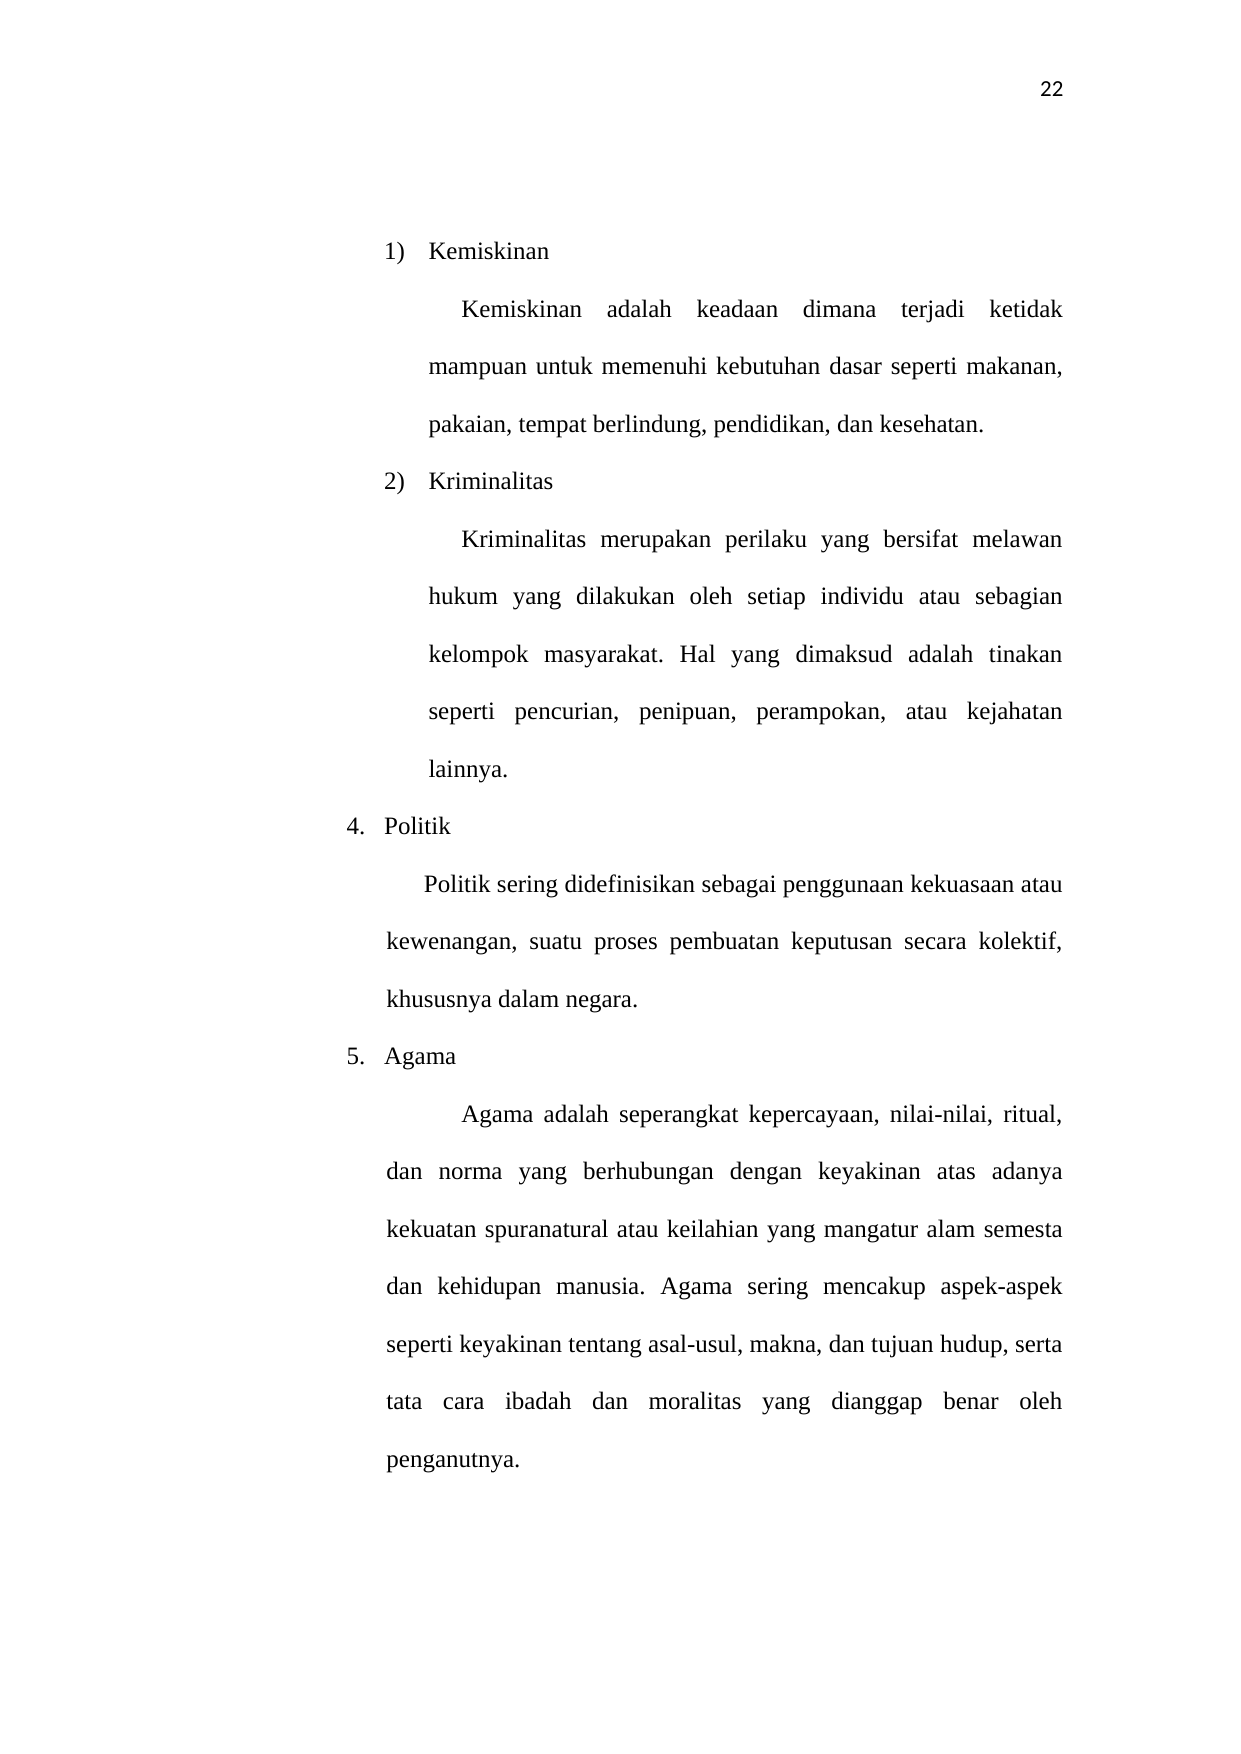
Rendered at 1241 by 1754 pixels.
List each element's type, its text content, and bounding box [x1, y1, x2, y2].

list Kemiskinan adalah keadaan dimana terjadi ketidak mampuan untuk memenuhi kebutuhan dasar seperti makanan, pakaian, tempat berlindung, pendidikan, dan kesehatan. [428, 294, 1063, 437]
list Kemiskinan [384, 236, 1063, 265]
list Agama [346, 1041, 1063, 1070]
list Kriminalitas merupakan perilaku yang bersifat melawan hukum yang dilakukan oleh setiap individu atau sebagian kelompok masyarakat. Hal yang dimaksud adalah tinakan seperti pencurian, penipuan, perampokan, atau kejahatan lainnya. [428, 524, 1063, 782]
list Politik sering didefinisikan sebagai penggunaan kekuasaan atau kewenangan, suatu proses pembuatan keputusan secara kolektif, khususnya dalam negara. [386, 869, 1063, 1012]
list Kriminalitas [384, 466, 1063, 495]
list Politik [346, 811, 1063, 840]
list Agama adalah seperangkat kepercayaan, nilai-nilai, ritual, dan norma yang berhubungan dengan keyakinan atas adanya kekuatan spuranatural atau keilahian yang mangatur alam semesta dan kehidupan manusia. Agama sering mencakup aspek-aspek seperti keyakinan tentang asal-usul, makna, dan tujuan hudup, serta tata cara ibadah dan moralitas yang dianggap benar oleh penganutnya. [386, 1099, 1063, 1472]
